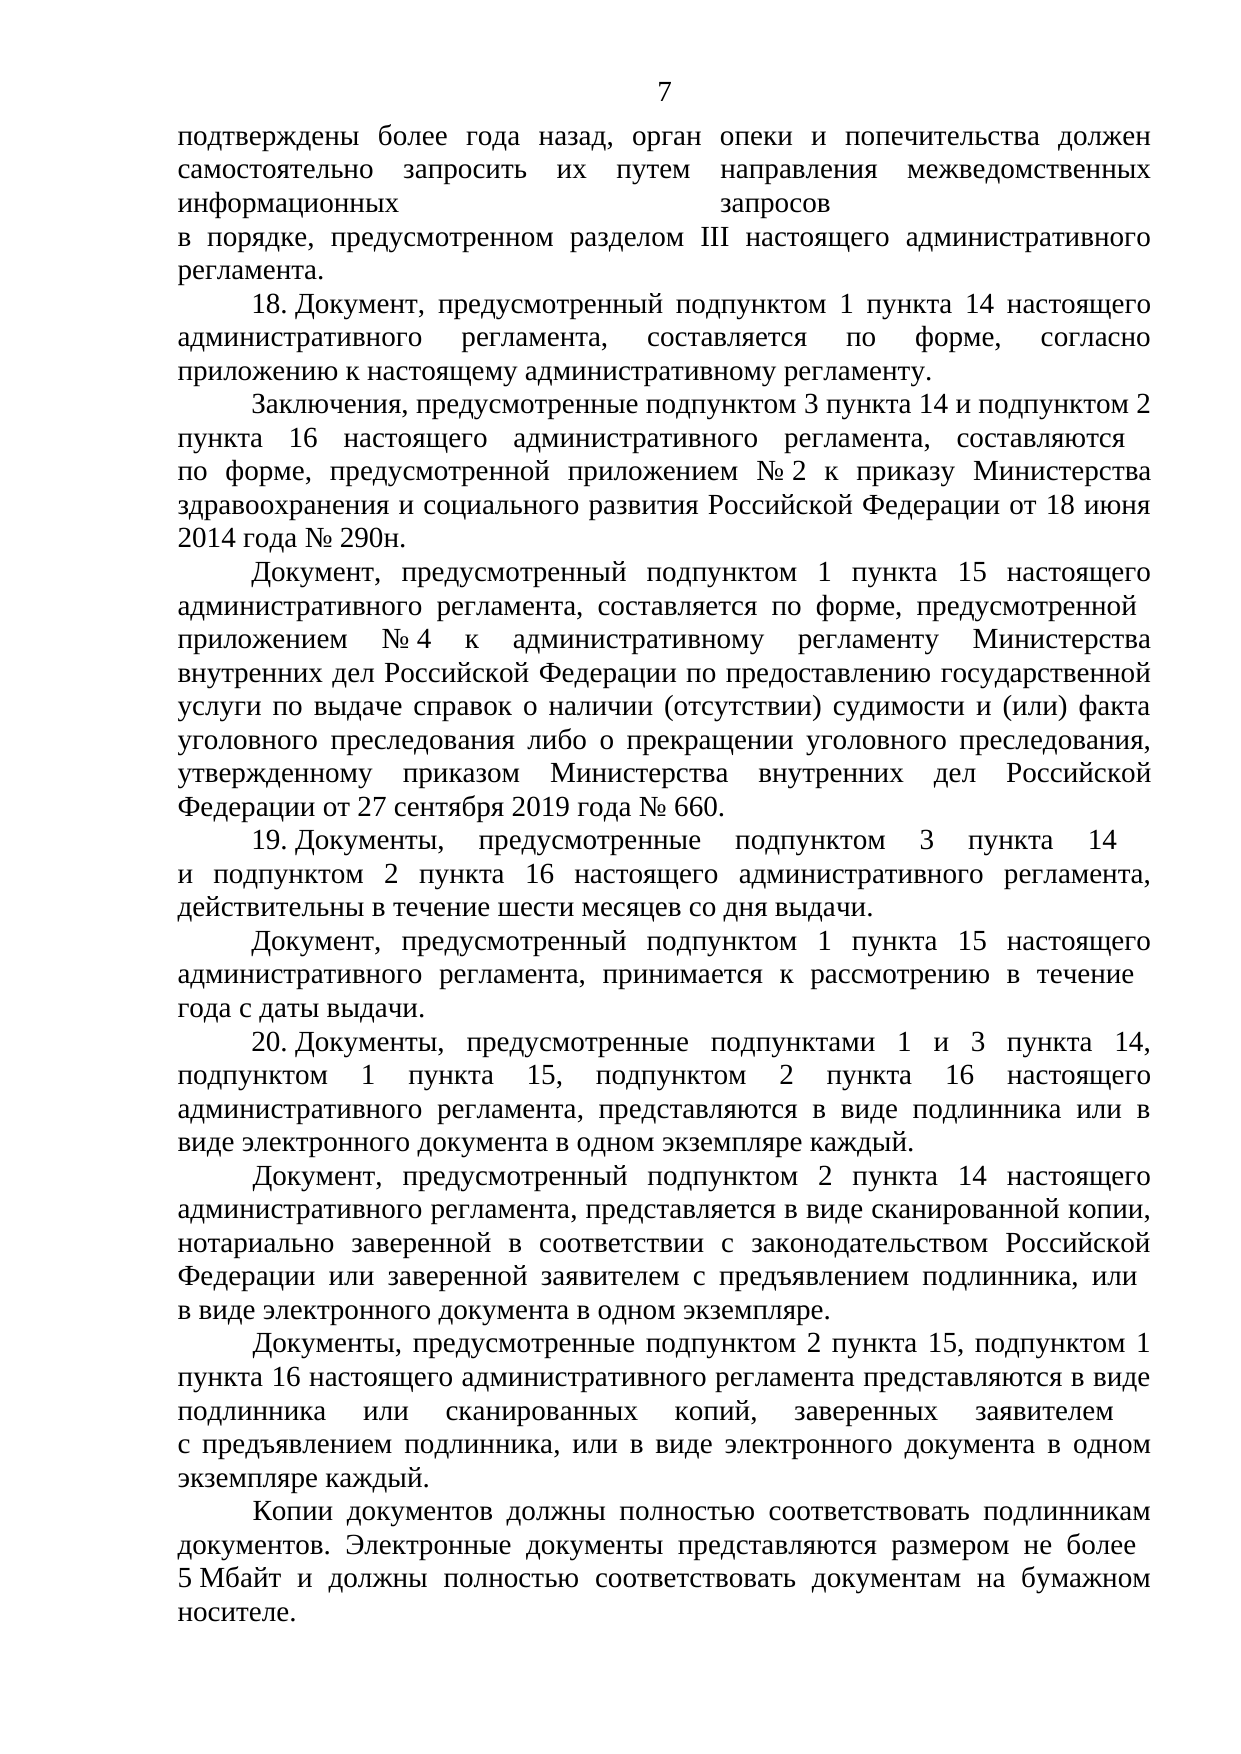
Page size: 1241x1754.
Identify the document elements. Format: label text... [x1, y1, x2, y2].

text 20. Документы, предусмотренные подпунктами 1 и 3 пункта 14, подпунктом 1 пункта 15, подпунктом 2 пункта 16 настоящего административного регламента, представляются в виде подлинника или в виде электронного документа в одном экземпляре каждый. [177, 1024, 1152, 1158]
text 18. Документ, предусмотренный подпунктом 1 пункта 14 настоящего административного регламента, составляется по форме, согласно приложению к настоящему административному регламенту. [177, 286, 1152, 386]
text Документ, предусмотренный подпунктом 1 пункта 15 настоящего административного регламента, принимается к рассмотрению в течение года с даты выдачи. [177, 923, 1152, 1024]
text 19. Документы, предусмотренные подпунктом 3 пункта 14 и подпунктом 2 пункта 16 настоящего административного регламента, действительны в течение шести месяцев со дня выдачи. [177, 822, 1152, 923]
text Документ, предусмотренный подпунктом 2 пункта 14 настоящего административного регламента, представляется в виде сканированной копии, нотариально заверенной в соответствии с законодательством Российской Федерации или заверенной заявителем с предъявлением подлинника, или в виде электронного документа в одном экземпляре. [177, 1158, 1152, 1326]
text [177, 118, 1152, 286]
text Документы, предусмотренные подпунктом 2 пункта 15, подпунктом 1 пункта 16 настоящего административного регламента представляются в виде подлинника или сканированных копий, заверенных заявителем с предъявлением подлинника, или в виде электронного документа в одном экземпляре каждый. [177, 1326, 1152, 1493]
text Копии документов должны полностью соответствовать подлинникам документов. Электронные документы представляются размером не более 5 Мбайт и должны полностью соответствовать документам на бумажном носителе. [177, 1493, 1152, 1627]
text Документ, предусмотренный подпунктом 1 пункта 15 настоящего административного регламента, составляется по форме, предусмотренной приложением № 4 к административному регламенту Министерства внутренних дел Российской Федерации по предоставлению государственной услуги по выдаче справок о наличии (отсутствии) судимости и (или) факта уголовного преследования либо о прекращении уголовного преследования, утвержденному приказом Министерства внутренних дел Российской Федерации от 27 сентября 2019 года № 660. [177, 554, 1152, 822]
text Заключения, предусмотренные подпунктом 3 пункта 14 и подпунктом 2 пункта 16 настоящего административного регламента, составляются по форме, предусмотренной приложением № 2 к приказу Министерства здравоохранения и социального развития Российской Федерации от 18 июня 2014 года № 290н. [177, 386, 1152, 554]
